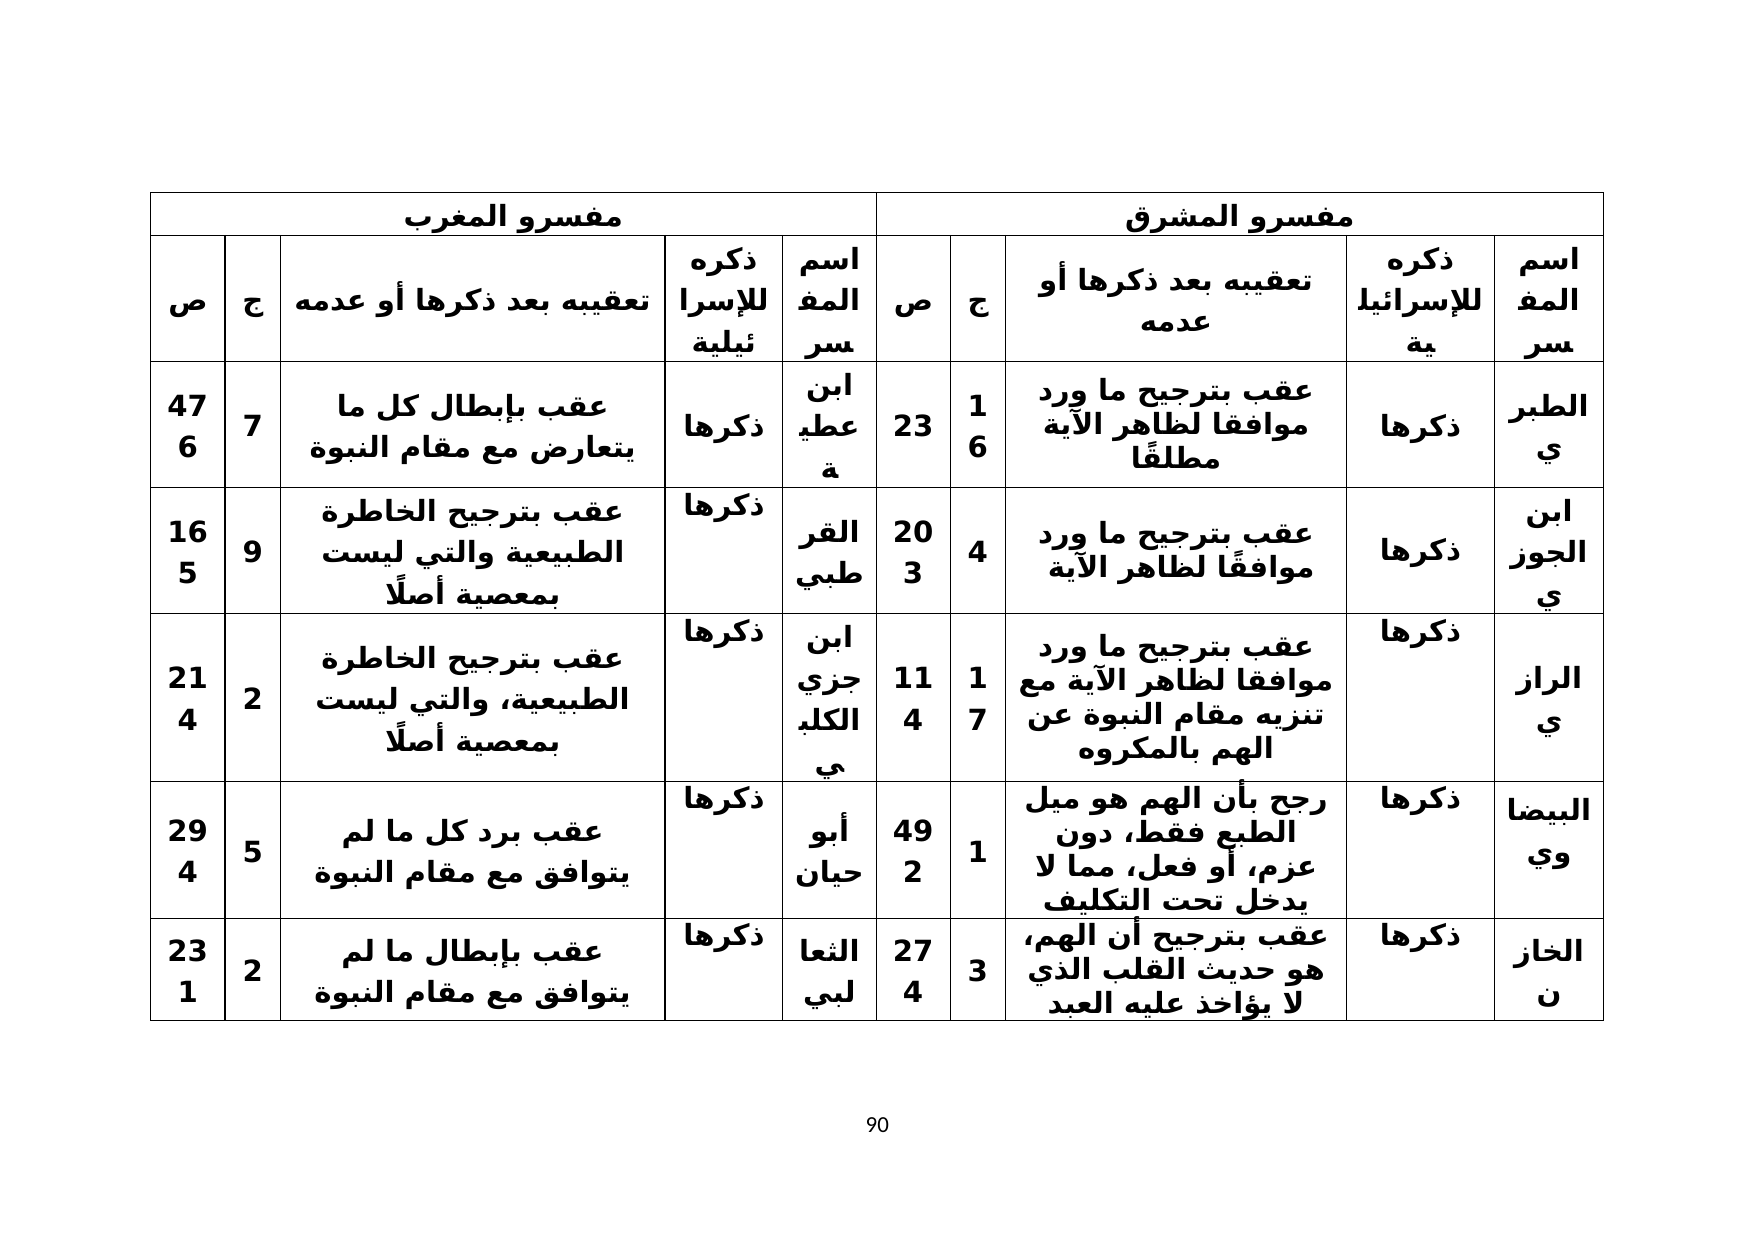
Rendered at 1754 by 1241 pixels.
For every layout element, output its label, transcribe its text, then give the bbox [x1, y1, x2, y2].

table_cell 2 [226, 919, 280, 1020]
table_cell ص [151, 236, 224, 361]
table_cell ذكرها [1347, 488, 1494, 613]
table_cell القرطبي [783, 488, 876, 613]
table_cell الثعالبي [783, 919, 876, 1020]
table_cell 274 [877, 919, 950, 1020]
table_cell 16 [951, 362, 1005, 487]
table_cell رجح بأن الهم هو ميل الطبع فقط، دون عزم، أو فعل، مما لا يدخل تحت التكليف [1006, 782, 1346, 917]
table_cell 476 [151, 362, 224, 487]
table_cell 203 [877, 488, 950, 613]
table_cell ذكرها [666, 614, 782, 781]
table_cell ذكرها [1347, 614, 1494, 781]
table_cell 9 [226, 488, 280, 613]
table_cell ص [877, 236, 950, 361]
table_cell ذكره للإسرائيلية [666, 236, 782, 361]
table_cell تعقيبه بعد ذكرها أو عدمه [1006, 236, 1346, 361]
table_cell 3 [951, 919, 1005, 1020]
table_cell ذكرها [666, 919, 782, 1020]
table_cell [281, 919, 664, 1020]
table_cell ذكره للإسرائيلية [1347, 236, 1494, 361]
table_cell اسم المفسر [1495, 236, 1603, 361]
table_cell عقب برد كل ما لم يتوافق مع مقام النبوة [281, 782, 664, 917]
table_cell ج [226, 236, 280, 361]
table_cell ابن عطية [783, 362, 876, 487]
table_cell 2 [226, 614, 280, 781]
table_cell 17 [951, 614, 1005, 781]
table_cell 4 [951, 488, 1005, 613]
table_cell 165 [151, 488, 224, 613]
table_header مفسرو المشرق [877, 193, 1603, 235]
table_cell البيضاوي [1495, 782, 1603, 917]
table_cell ذكرها [666, 488, 782, 613]
table_cell 114 [877, 614, 950, 781]
table_cell ذكرها [666, 782, 782, 917]
table_cell الطبري [1495, 362, 1603, 487]
table_cell 23 [877, 362, 950, 487]
table_cell ابن الجوزي [1495, 488, 1603, 613]
table_cell ج [951, 236, 1005, 361]
table_cell 492 [877, 782, 950, 917]
table_cell عقب بترجيح ما ورد موافقًا لظاهر الآية [1006, 488, 1346, 613]
table_cell 294 [151, 782, 224, 917]
table_cell اسم المفسر [783, 236, 876, 361]
table_cell ذكرها [1347, 919, 1494, 1020]
table_cell ذكرها [1347, 782, 1494, 917]
table_cell الرازي [1495, 614, 1603, 781]
table_cell تعقيبه بعد ذكرها أو عدمه [281, 236, 664, 361]
table_cell عقب بترجيح الخاطرة الطبيعية، والتي ليست بمعصية أصلًا [281, 614, 664, 781]
table_cell أبو حيان [783, 782, 876, 917]
table_cell ذكرها [1347, 362, 1494, 487]
table_header مفسرو المغرب [151, 193, 876, 235]
table_cell عقب بترجيح ما ورد موافقا لظاهر الآية مع تنزيه مقام النبوة عن الهم بالمكروه [1006, 614, 1346, 781]
table_cell ابن جزي الكلبي [783, 614, 876, 781]
table_cell عقب بإبطال كل ما يتعارض مع مقام النبوة [281, 362, 664, 487]
table_cell 231 [151, 919, 224, 1020]
table_cell ذكرها [666, 362, 782, 487]
table_cell الخازن [1495, 919, 1603, 1020]
table_cell عقب بترجيح ما ورد موافقا لظاهر الآية مطلقًا [1006, 362, 1346, 487]
table_cell 214 [151, 614, 224, 781]
table_cell عقب بترجيح الخاطرة الطبيعية والتي ليست بمعصية أصلًا [281, 488, 664, 613]
table_cell 7 [226, 362, 280, 487]
table_cell 1 [951, 782, 1005, 917]
table_cell 5 [226, 782, 280, 917]
table_cell عقب بترجيح أن الهم، هو حديث القلب الذي لا يؤاخذ عليه العبد [1006, 919, 1346, 1020]
